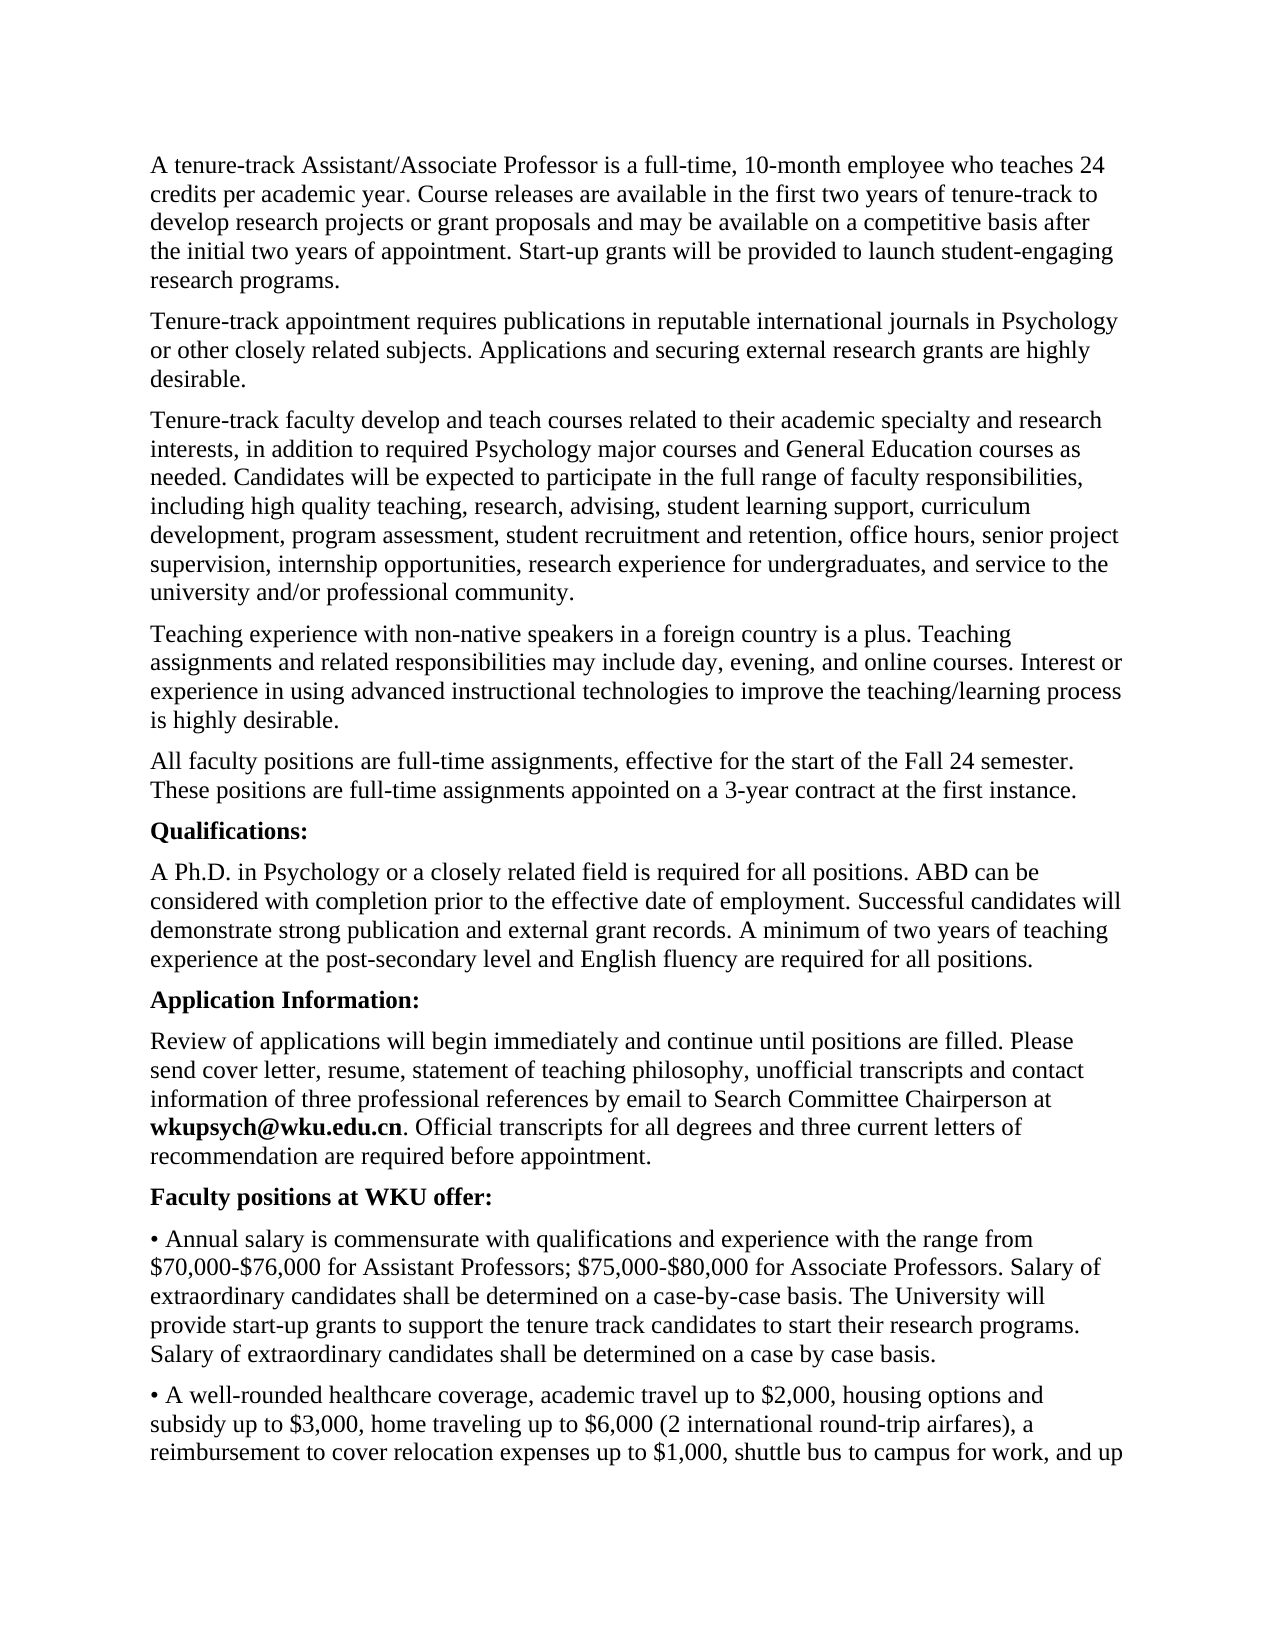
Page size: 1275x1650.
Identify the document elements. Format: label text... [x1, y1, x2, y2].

text Tenure-track faculty develop and teach courses related to their academic specialty and research interests, in addition to required Psychology major courses and General Education courses as needed. Candidates will be expected to participate in the full range of faculty responsibilities, including high quality teaching, research, advising, student learning support, curriculum development, program assessment, student recruitment and retention, office hours, senior project supervision, internship opportunities, research experience for undergraduates, and service to the university and/or professional community. [150, 405, 1125, 606]
text Tenure-track appointment requires publications in reputable international journals in Psychology or other closely related subjects. Applications and securing external research grants are highly desirable. [150, 306, 1125, 392]
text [150, 1380, 1125, 1466]
text A tenure-track Assistant/Associate Professor is a full-time, 10-month employee who teaches 24 credits per academic year. Course releases are available in the first two years of tenure-track to develop research projects or grant proposals and may be available on a competitive basis after the initial two years of appointment. Start-up grants will be provided to launch student-engaging research programs. [150, 150, 1125, 294]
text Application Information: [150, 985, 1125, 1014]
text Teaching experience with non-native speakers in a foreign country is a plus. Teaching assignments and related responsibilities may include day, evening, and online courses. Interest or experience in using advanced instructional technologies to improve the teaching/learning process is highly desirable. [150, 619, 1125, 734]
text Qualifications: [150, 816, 1125, 845]
text Review of applications will begin immediately and continue until positions are filled. Please send cover letter, resume, statement of teaching philosophy, unofficial transcripts and contact information of three professional references by email to Search Committee Chairperson at wkupsych@wku.edu.cn. Official transcripts for all degrees and three current letters of recommendation are required before appointment. [150, 1026, 1125, 1170]
text All faculty positions are full-time assignments, effective for the start of the Fall 24 semester. These positions are full-time assignments appointed on a 3-year contract at the first instance. [150, 746, 1125, 804]
text • Annual salary is commensurate with qualifications and experience with the range from $70,000-$76,000 for Assistant Professors; $75,000-$80,000 for Associate Professors. Salary of extraordinary candidates shall be determined on a case-by-case basis. The University will provide start-up grants to support the tenure track candidates to start their research programs. Salary of extraordinary candidates shall be determined on a case by case basis. [150, 1224, 1125, 1367]
text Faculty positions at WKU offer: [150, 1182, 1125, 1211]
text A Ph.D. in Psychology or a closely related field is required for all positions. ABD can be considered with completion prior to the effective date of employment. Successful candidates will demonstrate strong publication and external grant records. A minimum of two years of teaching experience at the post-secondary level and English fluency are required for all positions. [150, 857, 1125, 972]
